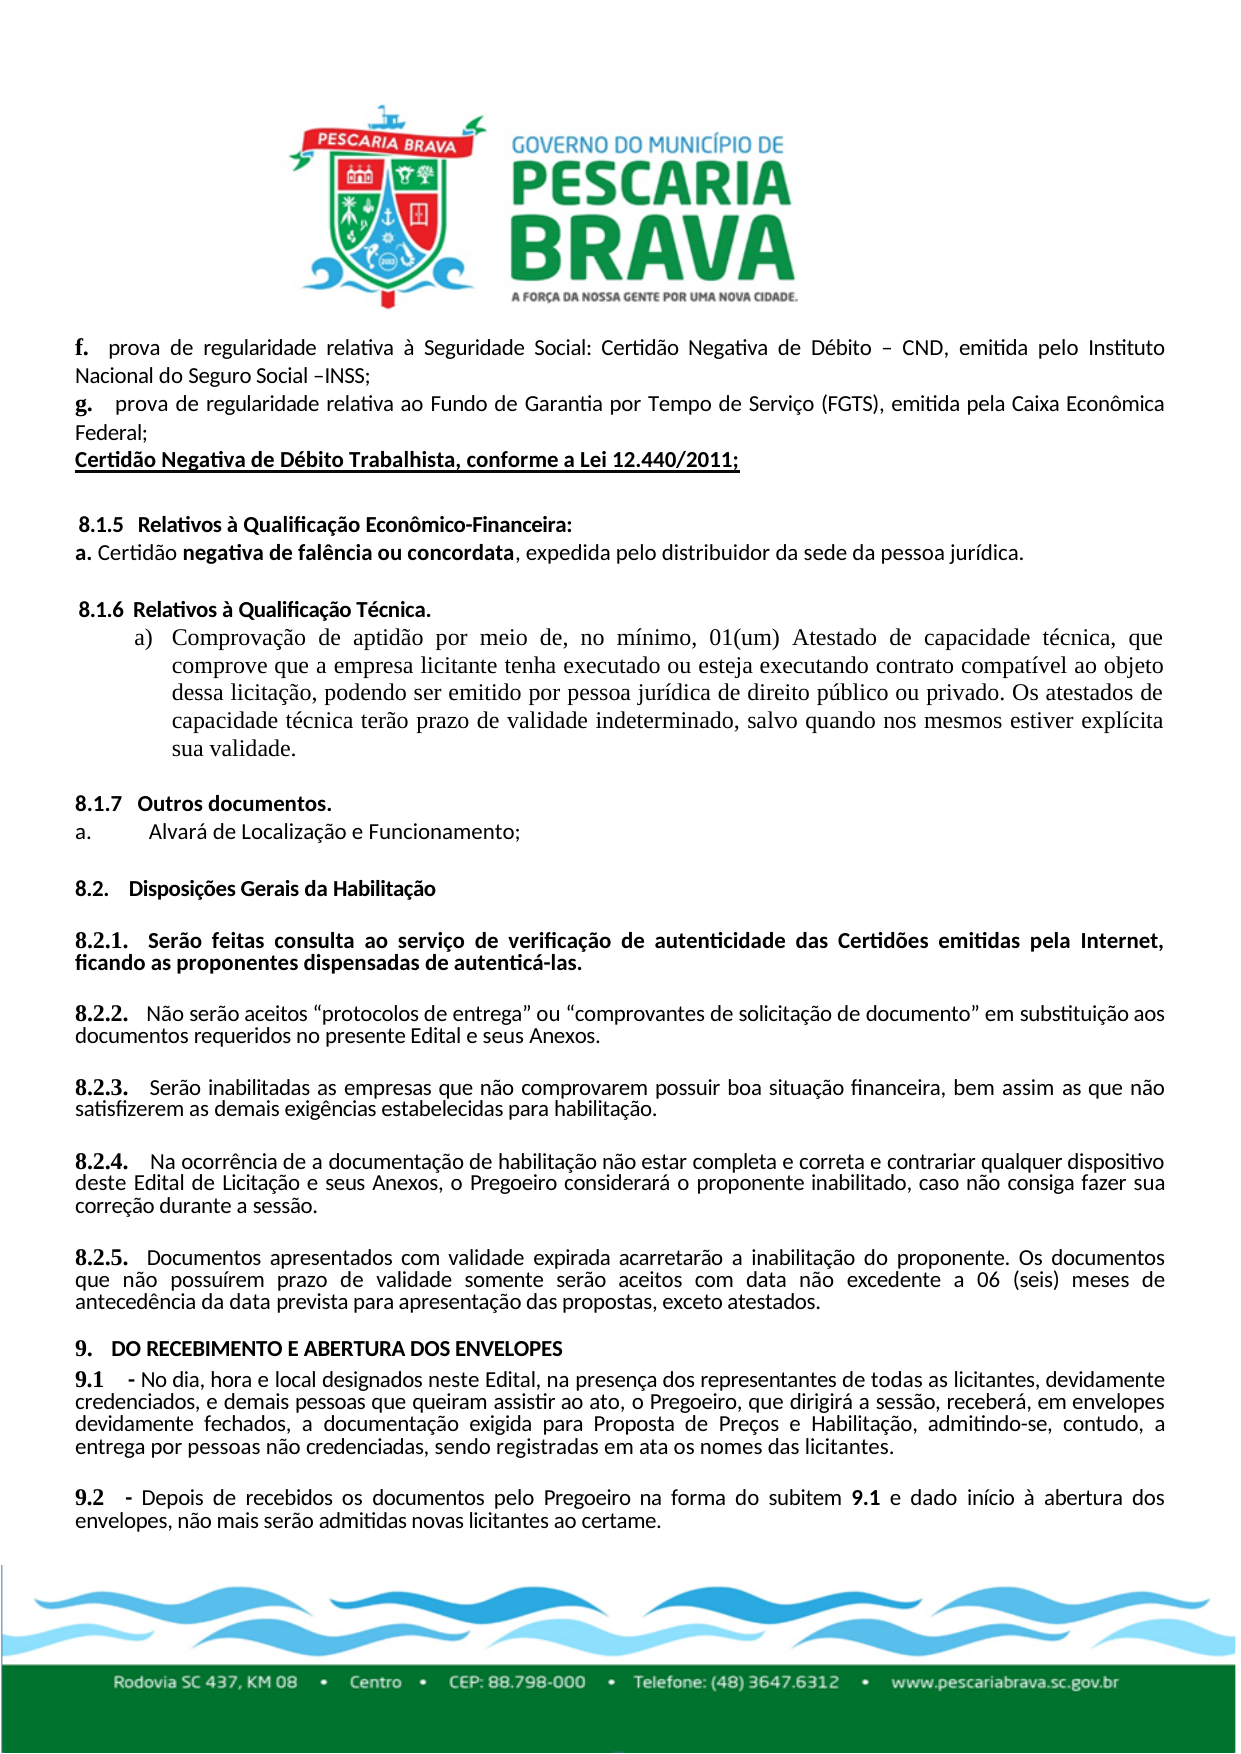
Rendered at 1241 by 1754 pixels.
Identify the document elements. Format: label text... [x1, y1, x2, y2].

list Não serão aceitos “protocolos de entrega” ou “comprovantes de solicitação de documento” em substituição aos documentos requeridos no presente Edital e seus Anexos. [75, 1004, 1165, 1048]
picture [1, 1565, 1236, 1753]
text 8.1.7 Outros documentos. [75, 789, 1165, 817]
list Serão inabilitadas as empresas que não comprovarem possuir boa situação financeira, bem assim as que não satisfizerem as demais exigências estabelecidas para habilitação. [75, 1077, 1165, 1122]
list prova de regularidade relativa à Seguridade Social: Certidão Negativa de Débito – CND, emitida pelo Instituto Nacional do Seguro Social –INSS; [75, 333, 1165, 389]
list Comprovação de aptidão por meio de, no mínimo, 01(um) Atestado de capacidade técnica, que comprove que a empresa licitante tenha executado ou esteja executando contrato compatível ao objeto dessa licitação, podendo ser emitido por pessoa jurídica de direito público ou privado. Os atestados de capacidade técnica terão prazo de validade indeterminado, salvo quando nos mesmos estiver explícita sua validade. [134, 623, 1165, 761]
text 8.1.5 Relativos à Qualificação Econômico-Financeira: [26, 510, 1165, 538]
list Documentos apresentados com validade expirada acarretarão a inabilitação do proponente. Os documentos que não possuírem prazo de validade somente serão aceitos com data não excedente a 06 (seis) meses de antecedência da data prevista para apresentação das propostas, exceto atestados. [75, 1248, 1165, 1315]
list - Depois de recebidos os documentos pelo Pregoeiro na forma do subitem 9.1 e dado início à abertura dos envelopes, não mais serão admitidas novas licitantes ao certame. [75, 1488, 1165, 1533]
subtitle 8.1.6 Relativos à Qualificação Técnica. [26, 595, 1165, 623]
list Serão feitas consulta ao serviço de verificação de autenticidade das Certidões emitidas pela Internet, ficando as proponentes dispensadas de autenticá-las. [75, 931, 1165, 976]
subtitle Certidão Negativa de Débito Trabalhista, conforme a Lei 12.440/2011; [75, 446, 1165, 473]
picture [0, 75, 1137, 333]
list - No dia, hora e local designados neste Edital, na presença dos representantes de todas as licitantes, devidamente credenciados, e demais pessoas que queiram assistir ao ato, o Pregoeiro, que dirigirá a sessão, receberá, em envelopes devidamente fechados, a documentação exigida para Proposta de Preços e Habilitação, admitindo-se, contudo, a entrega por pessoas não credenciadas, sendo registradas em ata os nomes das licitantes. [75, 1369, 1165, 1459]
list Alvará de Localização e Funcionamento; [75, 817, 1165, 845]
list prova de regularidade relativa ao Fundo de Garantia por Tempo de Serviço (FGTS), emitida pela Caixa Econômica Federal; [75, 389, 1165, 446]
text a. Certidão negativa de falência ou concordata, expedida pelo distribuidor da sede da pessoa jurídica. [75, 538, 1165, 566]
subtitle Disposições Gerais da Habilitação [75, 874, 1165, 902]
list Na ocorrência de a documentação de habilitação não estar completa e correta e contrariar qualquer dispositivo deste Edital de Licitação e seus Anexos, o Pregoeiro considerará o proponente inabilitado, caso não consiga fazer sua correção durante a sessão. [75, 1151, 1165, 1219]
subtitle DO RECEBIMENTO E ABERTURA DOS ENVELOPES [75, 1334, 1165, 1362]
